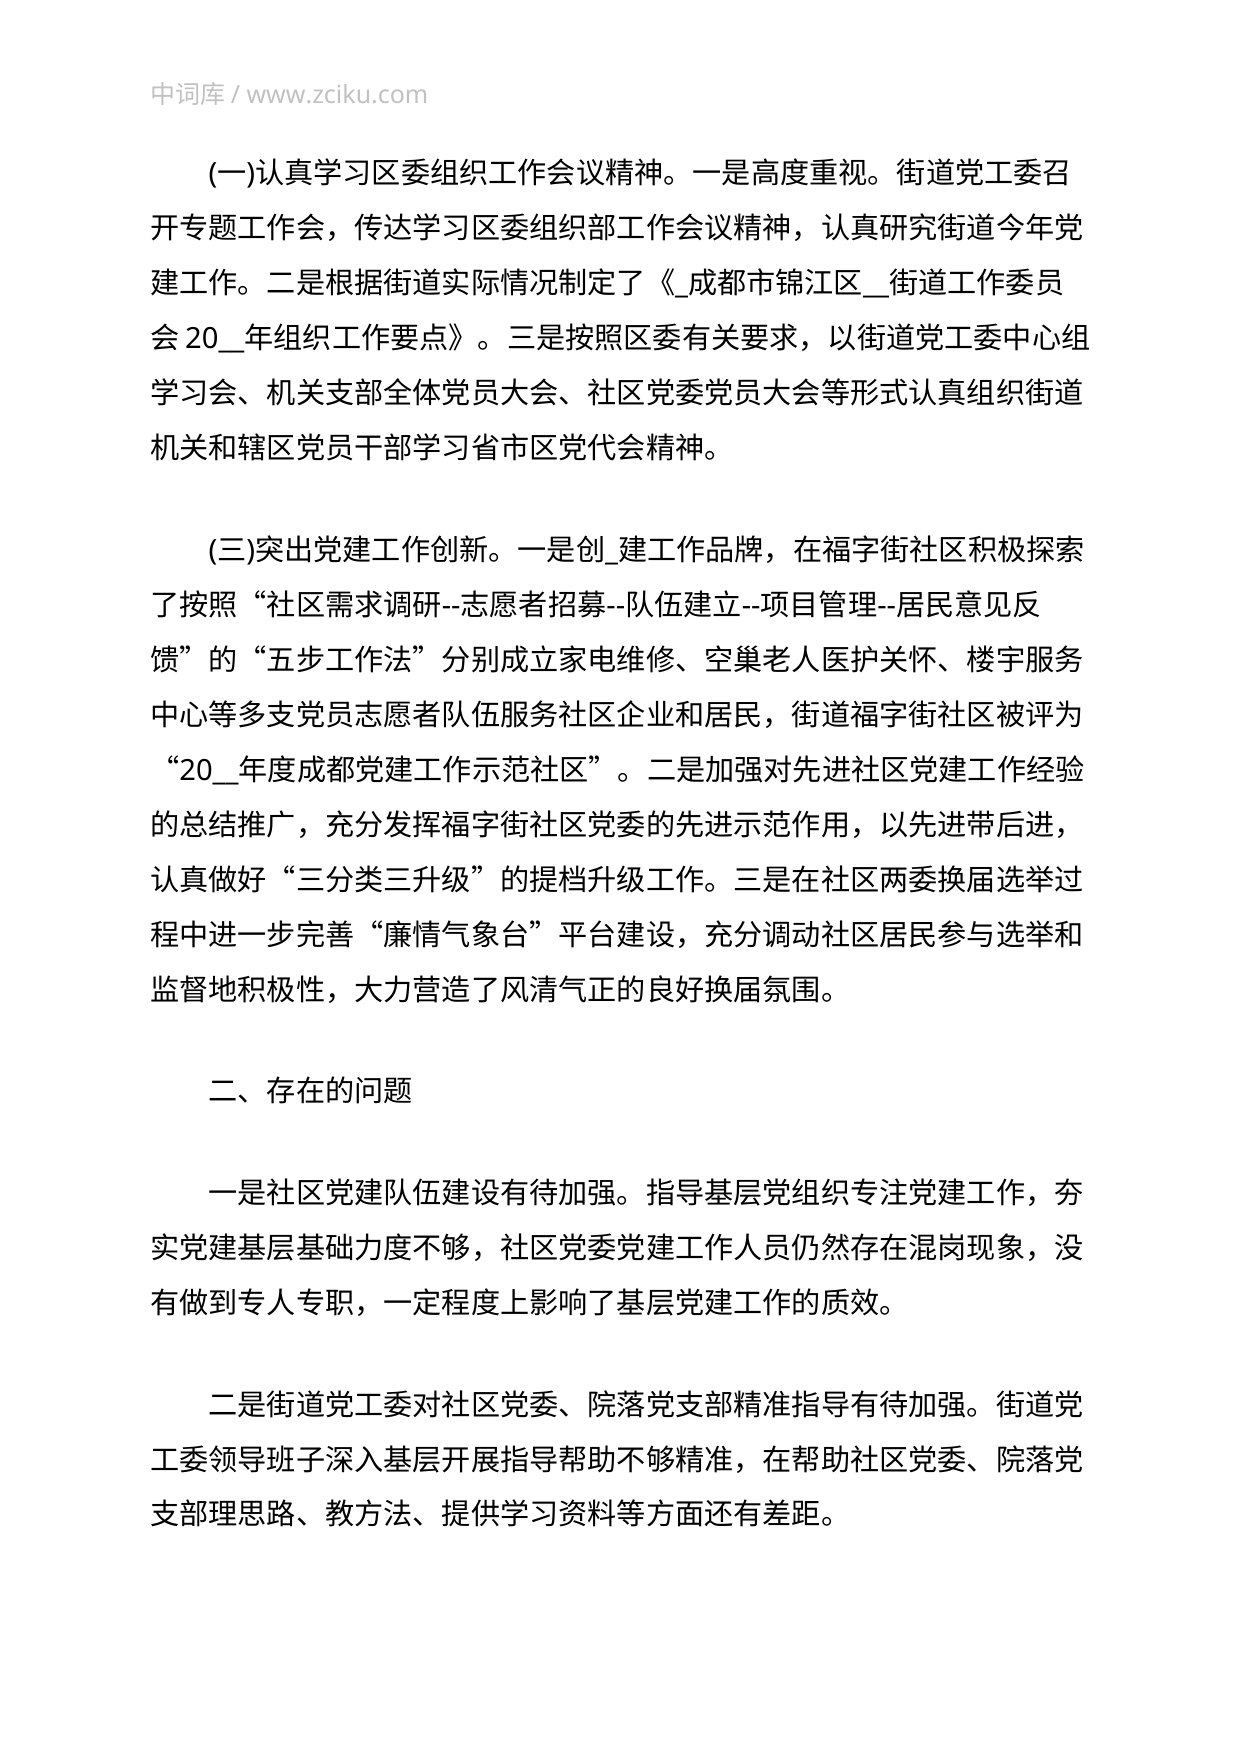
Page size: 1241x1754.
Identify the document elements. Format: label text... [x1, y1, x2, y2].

text (一)认真学习区委组织工作会议精神。一是高度重视。街道党工委召开专题工作会，传达学习区委组织部工作会议精神，认真研究街道今年党建工作。二是根据街道实际情况制定了《_成都市锦江区__街道工作委员会20__年组织工作要点》。三是按照区委有关要求，以街道党工委中心组学习会、机关支部全体党员大会、社区党委党员大会等形式认真组织街道机关和辖区党员干部学习省市区党代会精神。 [150, 150, 1090, 467]
text 二是街道党工委对社区党委、院落党支部精准指导有待加强。街道党工委领导班子深入基层开展指导帮助不够精准，在帮助社区党委、院落党支部理思路、教方法、提供学习资料等方面还有差距。 [150, 1381, 1090, 1533]
text 一是社区党建队伍建设有待加强。指导基层党组织专注党建工作，夯实党建基层基础力度不够，社区党委党建工作人员仍然存在混岗现象，没有做到专人专职，一定程度上影响了基层党建工作的质效。 [150, 1169, 1090, 1322]
text 二、存在的问题 [150, 1068, 1090, 1110]
text (三)突出党建工作创新。一是创_建工作品牌，在福字街社区积极探索了按照“社区需求调研--志愿者招募--队伍建立--项目管理--居民意见反馈”的“五步工作法”分别成立家电维修、空巢老人医护关怀、楼宇服务中心等多支党员志愿者队伍服务社区企业和居民，街道福字街社区被评为“20__年度成都党建工作示范社区”。二是加强对先进社区党建工作经验的总结推广，充分发挥福字街社区党委的先进示范作用，以先进带后进，认真做好“三分类三升级”的提档升级工作。三是在社区两委换届选举过程中进一步完善“廉情气象台”平台建设，充分调动社区居民参与选举和监督地积极性，大力营造了风清气正的良好换届氛围。 [150, 527, 1090, 1008]
